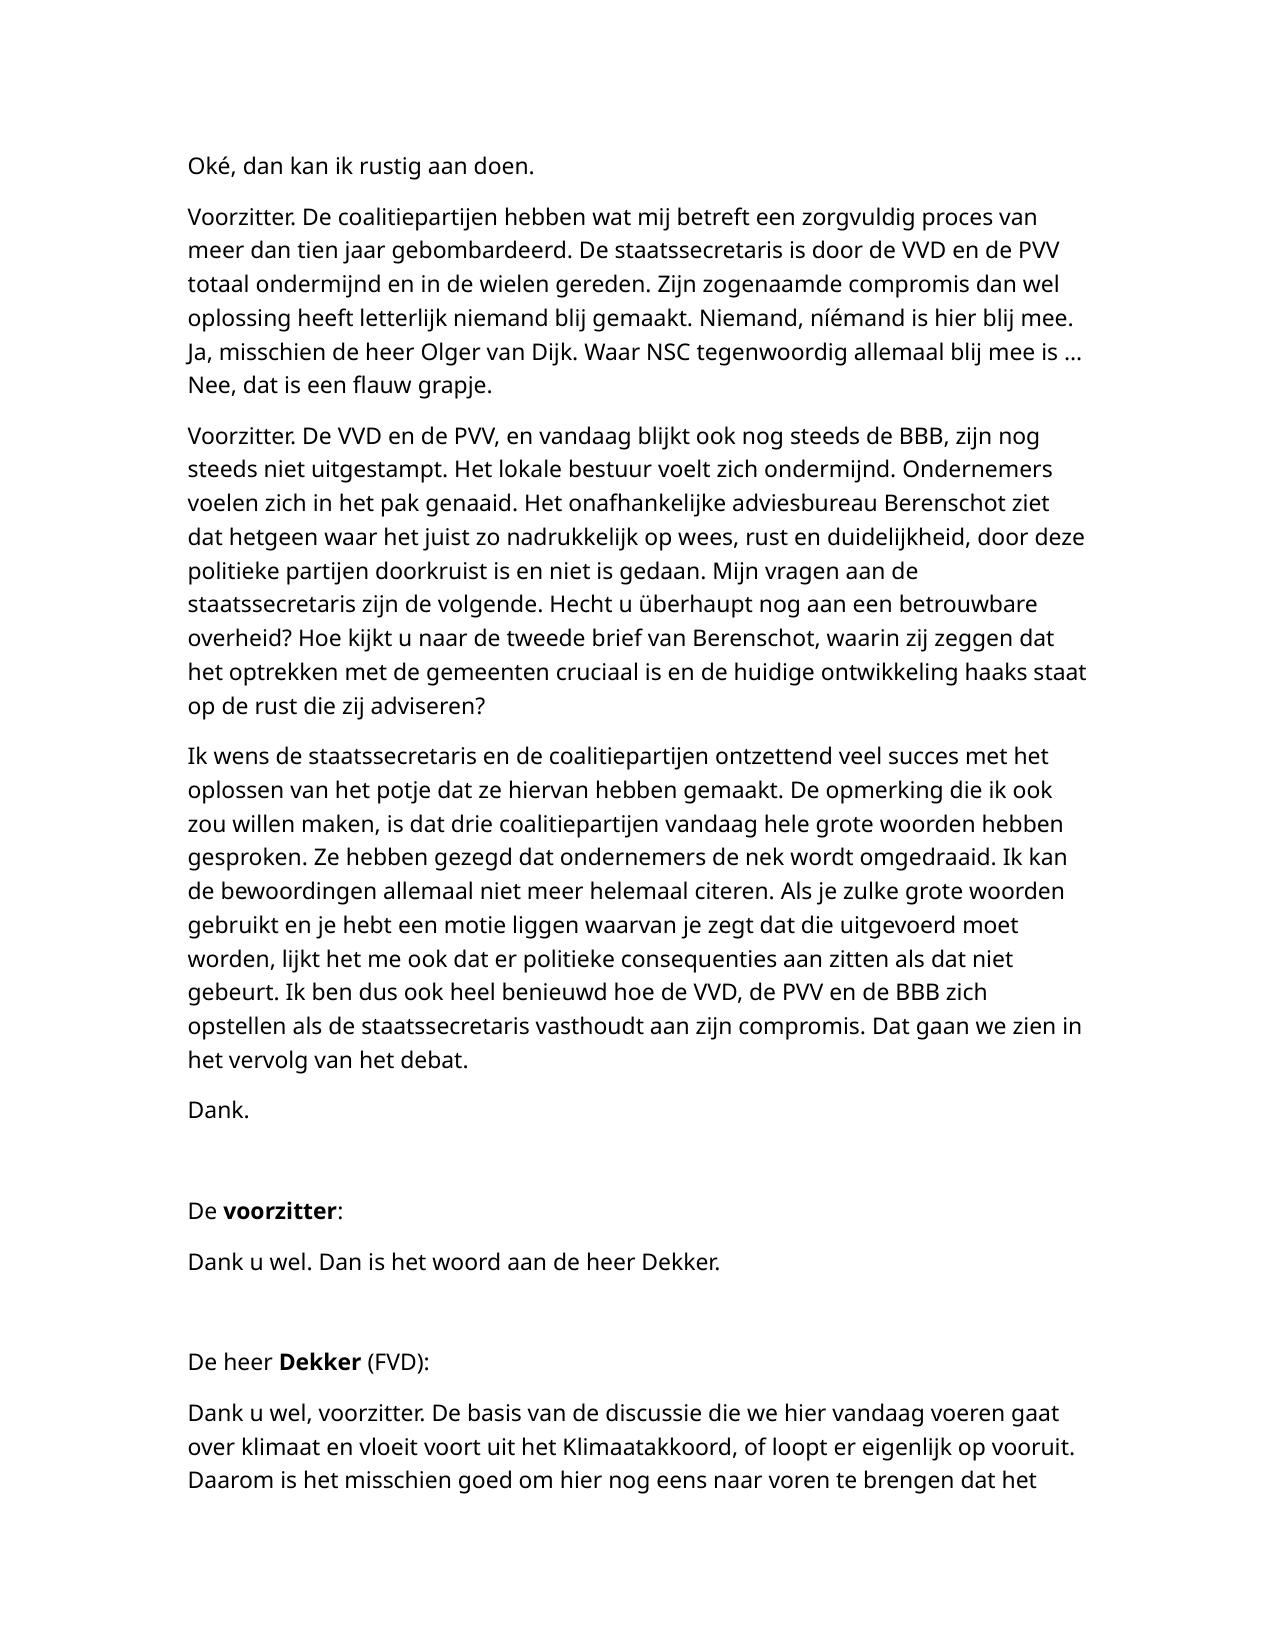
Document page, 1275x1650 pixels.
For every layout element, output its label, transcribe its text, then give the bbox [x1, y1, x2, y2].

text Voorzitter. De coalitiepartijen hebben wat mij betreft een zorgvuldig proces van meer dan tien jaar gebombardeerd. De staatssecretaris is door de VVD en de PVV totaal ondermijnd en in de wielen gereden. Zijn zogenaamde compromis dan wel oplossing heeft letterlijk niemand blij gemaakt. Niemand, níémand is hier blij mee. Ja, misschien de heer Olger van Dijk. Waar NSC tegenwoordig allemaal blij mee is … Nee, dat is een flauw grapje. [187, 200, 1087, 400]
text Ik wens de staatssecretaris en de coalitiepartijen ontzettend veel succes met het oplossen van het potje dat ze hiervan hebben gemaakt. De opmerking die ik ook zou willen maken, is dat drie coalitiepartijen vandaag hele grote woorden hebben gesproken. Ze hebben gezegd dat ondernemers de nek wordt omgedraaid. Ik kan de bewoordingen allemaal niet meer helemaal citeren. Als je zulke grote woorden gebruikt en je hebt een motie liggen waarvan je zegt dat die uitgevoerd moet worden, lijkt het me ook dat er politieke consequenties aan zitten als dat niet gebeurt. Ik ben dus ook heel benieuwd hoe de VVD, de PVV en de BBB zich opstellen als de staatssecretaris vasthoudt aan zijn compromis. Dat gaan we zien in het vervolg van het debat. [187, 740, 1087, 1075]
text Dank u wel. Dan is het woord aan de heer Dekker. [187, 1245, 1087, 1277]
text Oké, dan kan ik rustig aan doen. [187, 150, 1087, 181]
text Voorzitter. De VVD en de PVV, en vandaag blijkt ook nog steeds de BBB, zijn nog steeds niet uitgestampt. Het lokale bestuur voelt zich ondermijnd. Ondernemers voelen zich in het pak genaaid. Het onafhankelijke adviesbureau Berenschot ziet dat hetgeen waar het juist zo nadrukkelijk op wees, rust en duidelijkheid, door deze politieke partijen doorkruist is en niet is gedaan. Mijn vragen aan de staatssecretaris zijn de volgende. Hecht u überhaupt nog aan een betrouwbare overheid? Hoe kijkt u naar de tweede brief van Berenschot, waarin zij zeggen dat het optrekken met de gemeenten cruciaal is en de huidige ontwikkeling haaks staat op de rust die zij adviseren? [187, 419, 1087, 721]
text De voorzitter: [187, 1195, 1087, 1226]
text De heer Dekker (FVD): [187, 1346, 1087, 1377]
text Dank. [187, 1094, 1087, 1125]
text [187, 1397, 1087, 1495]
